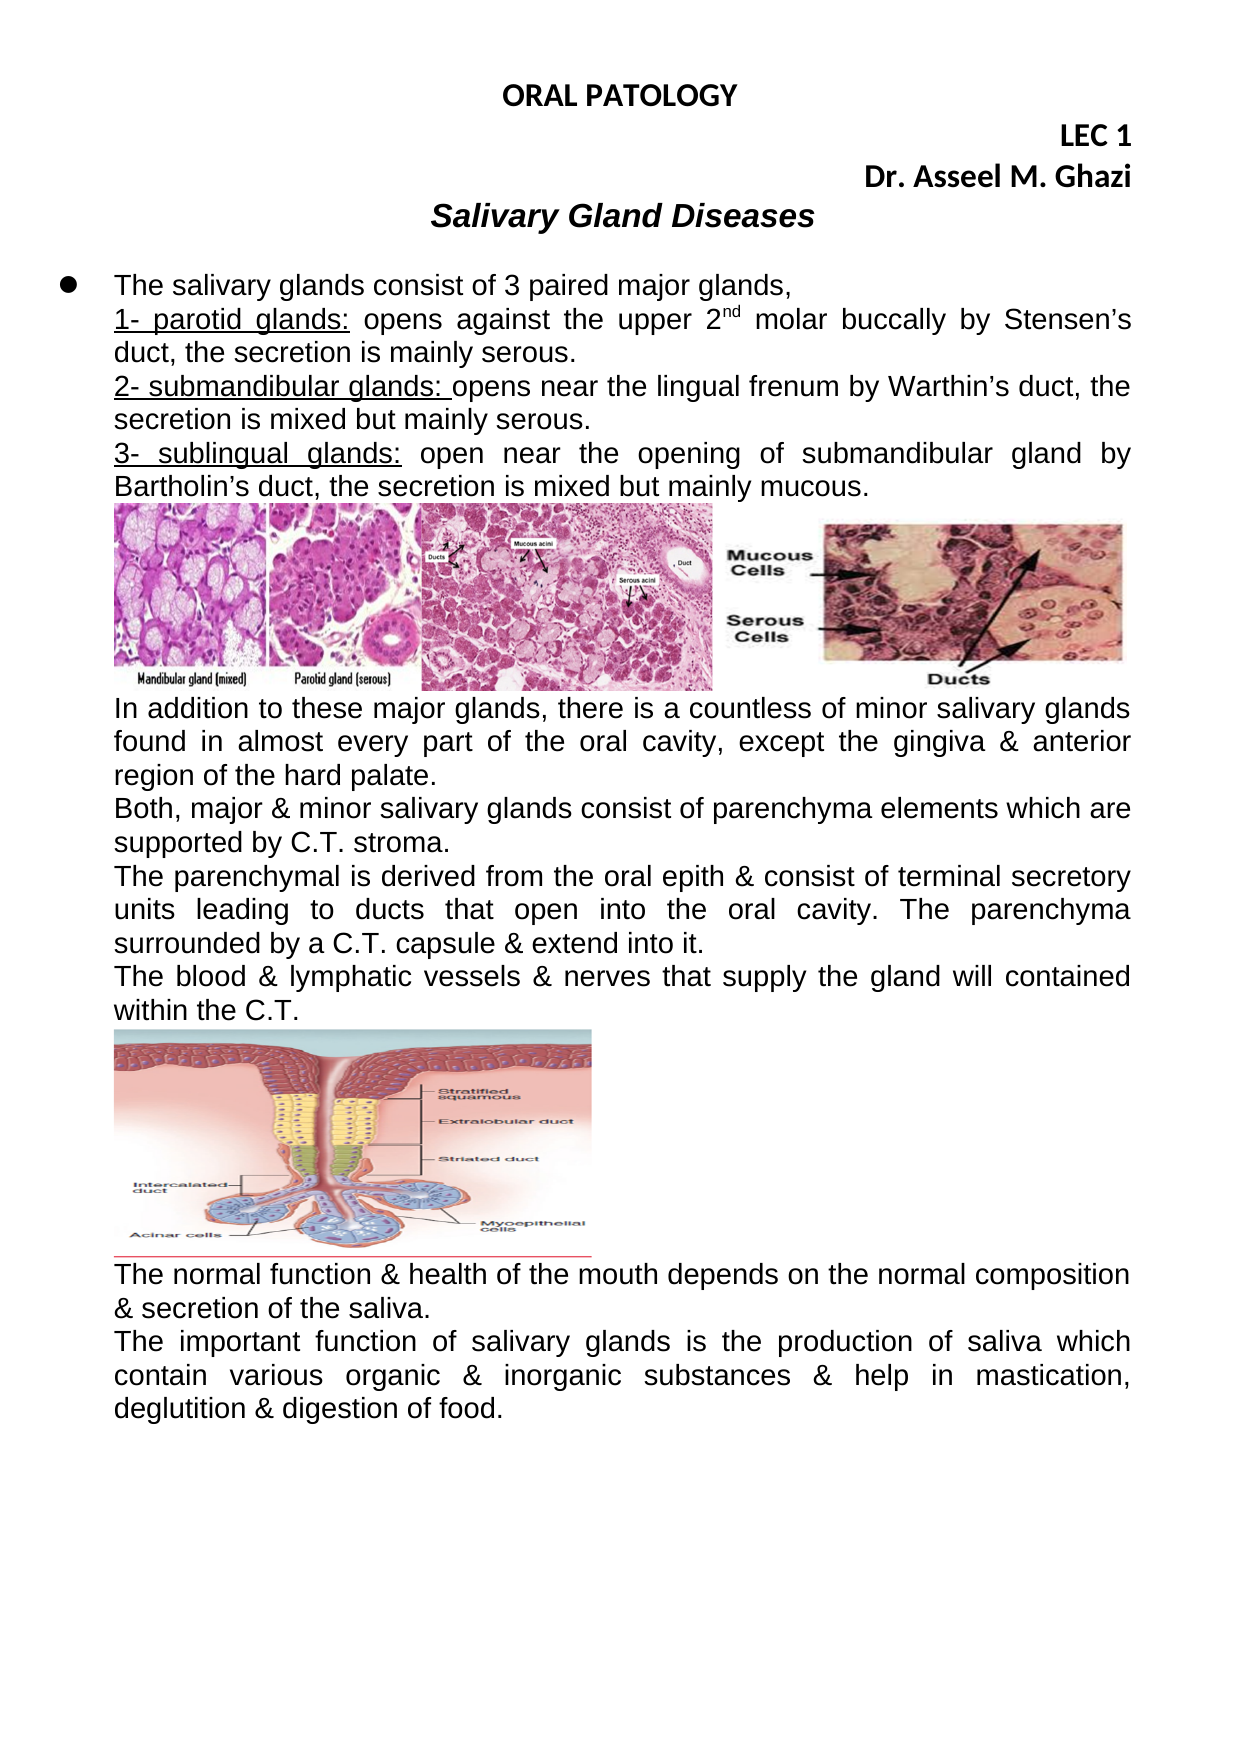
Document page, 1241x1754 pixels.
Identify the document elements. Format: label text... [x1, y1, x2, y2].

text 1- parotid glands: opens against the upper 2nd molar buccally by Stensen’s duct, the secretion is mainly serous. [114, 302, 1132, 369]
text 3- sublingual glands: open near the opening of submandibular gland by Bartholin’s duct, the secretion is mixed but mainly mucous. [114, 436, 1132, 503]
text The blood & lymphatic vessels & nerves that supply the gland will contained within the C.T. [114, 959, 1132, 1026]
text 2- submandibular glands: opens near the lingual frenum by Warthin’s duct, the secretion is mixed but mainly serous. [114, 369, 1132, 436]
text The parenchymal is derived from the oral epith & consist of terminal secretory units leading to ducts that open into the oral cavity. The parenchyma surrounded by a C.T. capsule & extend into it. [114, 859, 1132, 959]
text The normal function & health of the mouth depends on the normal composition & secretion of the saliva. [114, 1257, 1132, 1324]
text Both, major & minor salivary glands consist of parenchyma elements which are supported by C.T. stroma. [114, 792, 1132, 859]
list The salivary glands consist of 3 paired major glands, [57, 268, 1132, 302]
picture [114, 502, 1127, 691]
text Salivary Gland Diseases [114, 196, 1132, 234]
picture [113, 1026, 592, 1258]
text In addition to these major glands, there is a countless of minor salivary glands found in almost every part of the oral cavity, except the gingiva & anterior region of the hard palate. [114, 691, 1132, 792]
text The important function of salivary glands is the production of saliva which contain various organic & inorganic substances & help in mastication, deglutition & digestion of food. [114, 1324, 1132, 1425]
